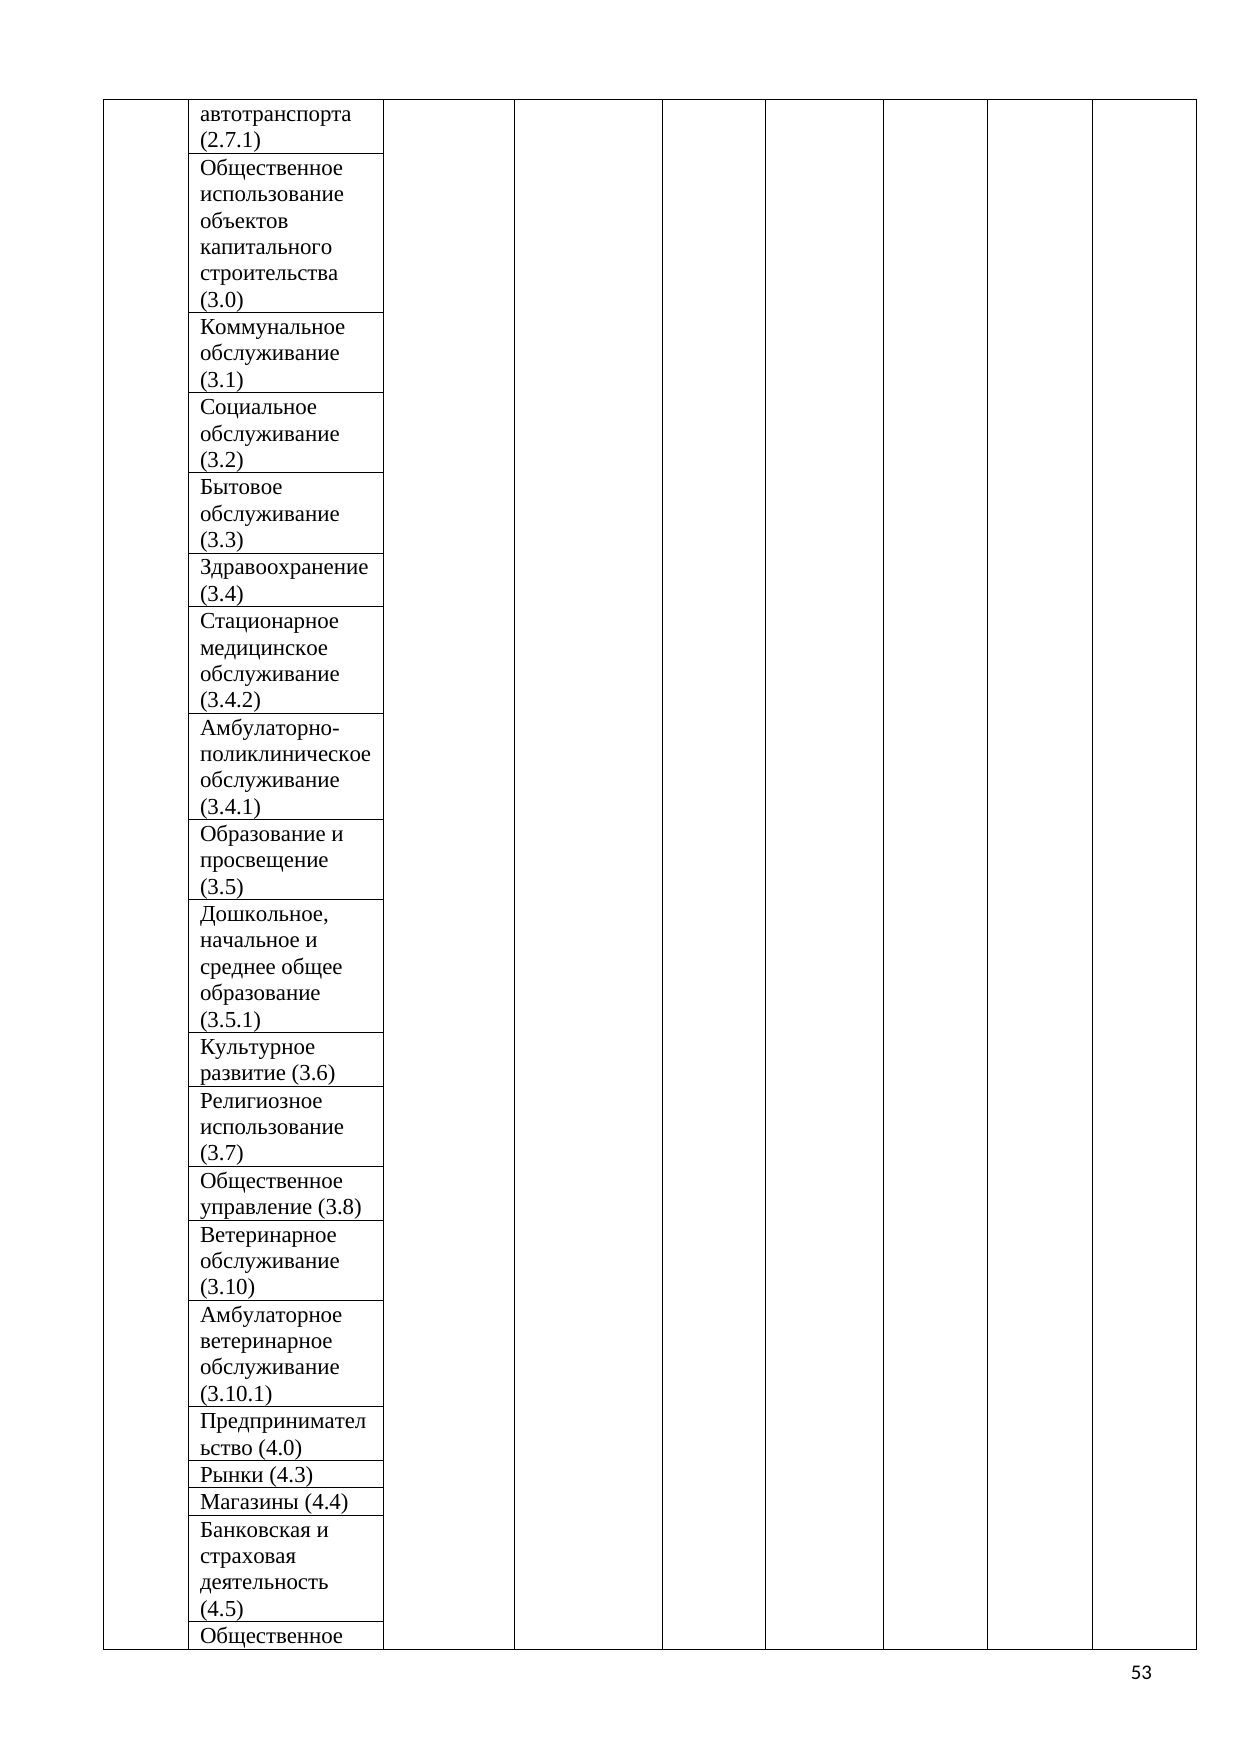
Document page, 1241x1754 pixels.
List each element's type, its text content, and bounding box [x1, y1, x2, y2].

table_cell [189, 100, 383, 153]
table_cell Коммунальное обслуживание (3.1) [189, 313, 383, 392]
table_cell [189, 1622, 383, 1648]
table_cell Рынки (4.3) [189, 1461, 383, 1487]
table_cell Дошкольное, начальное и среднее общее образование (3.5.1) [189, 900, 383, 1032]
table_cell Ветеринарное обслуживание (3.10) [189, 1221, 383, 1300]
table_cell Банковская и страховая деятельность (4.5) [189, 1516, 383, 1621]
table_cell Общественное использование объектов капитального строительства (3.0) [189, 154, 383, 312]
table_cell Амбулаторно-поликлиническое обслуживание (3.4.1) [189, 714, 383, 819]
table_cell Религиозное использование (3.7) [189, 1087, 383, 1166]
table_cell Здравоохранение (3.4) [189, 554, 383, 606]
table_cell Социальное обслуживание (3.2) [189, 393, 383, 472]
table_cell Магазины (4.4) [189, 1488, 383, 1515]
table_cell Общественное управление (3.8) [189, 1167, 383, 1219]
table_cell Культурное развитие (3.6) [189, 1033, 383, 1086]
table_cell Предпринимательство (4.0) [189, 1407, 383, 1460]
table_cell Стационарное медицинское обслуживание (3.4.2) [189, 607, 383, 713]
table_cell Амбулаторное ветеринарное обслуживание (3.10.1) [189, 1301, 383, 1406]
table_cell Образование и просвещение (3.5) [189, 820, 383, 899]
table_cell Бытовое обслуживание (3.3) [189, 473, 383, 552]
